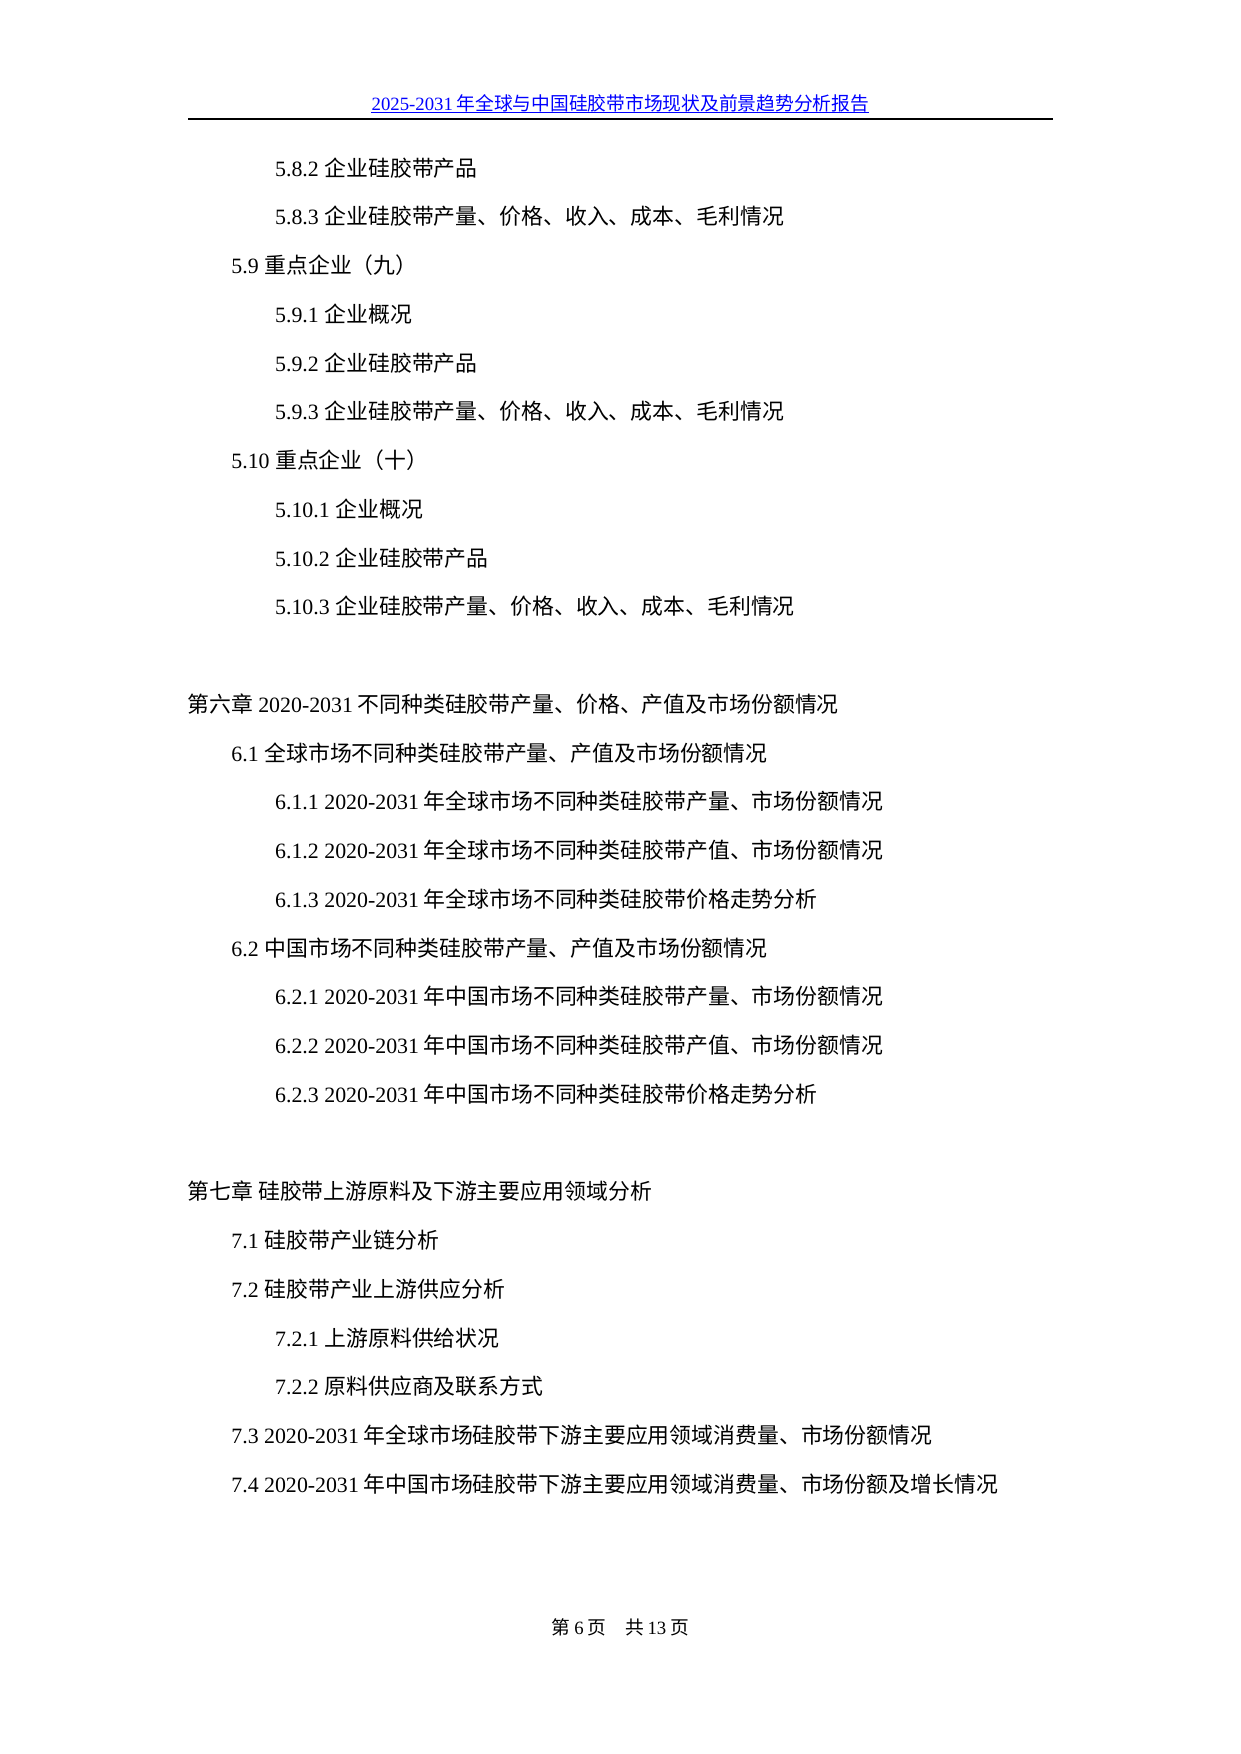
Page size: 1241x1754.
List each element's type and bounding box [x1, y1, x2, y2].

text [187, 150, 1053, 1499]
